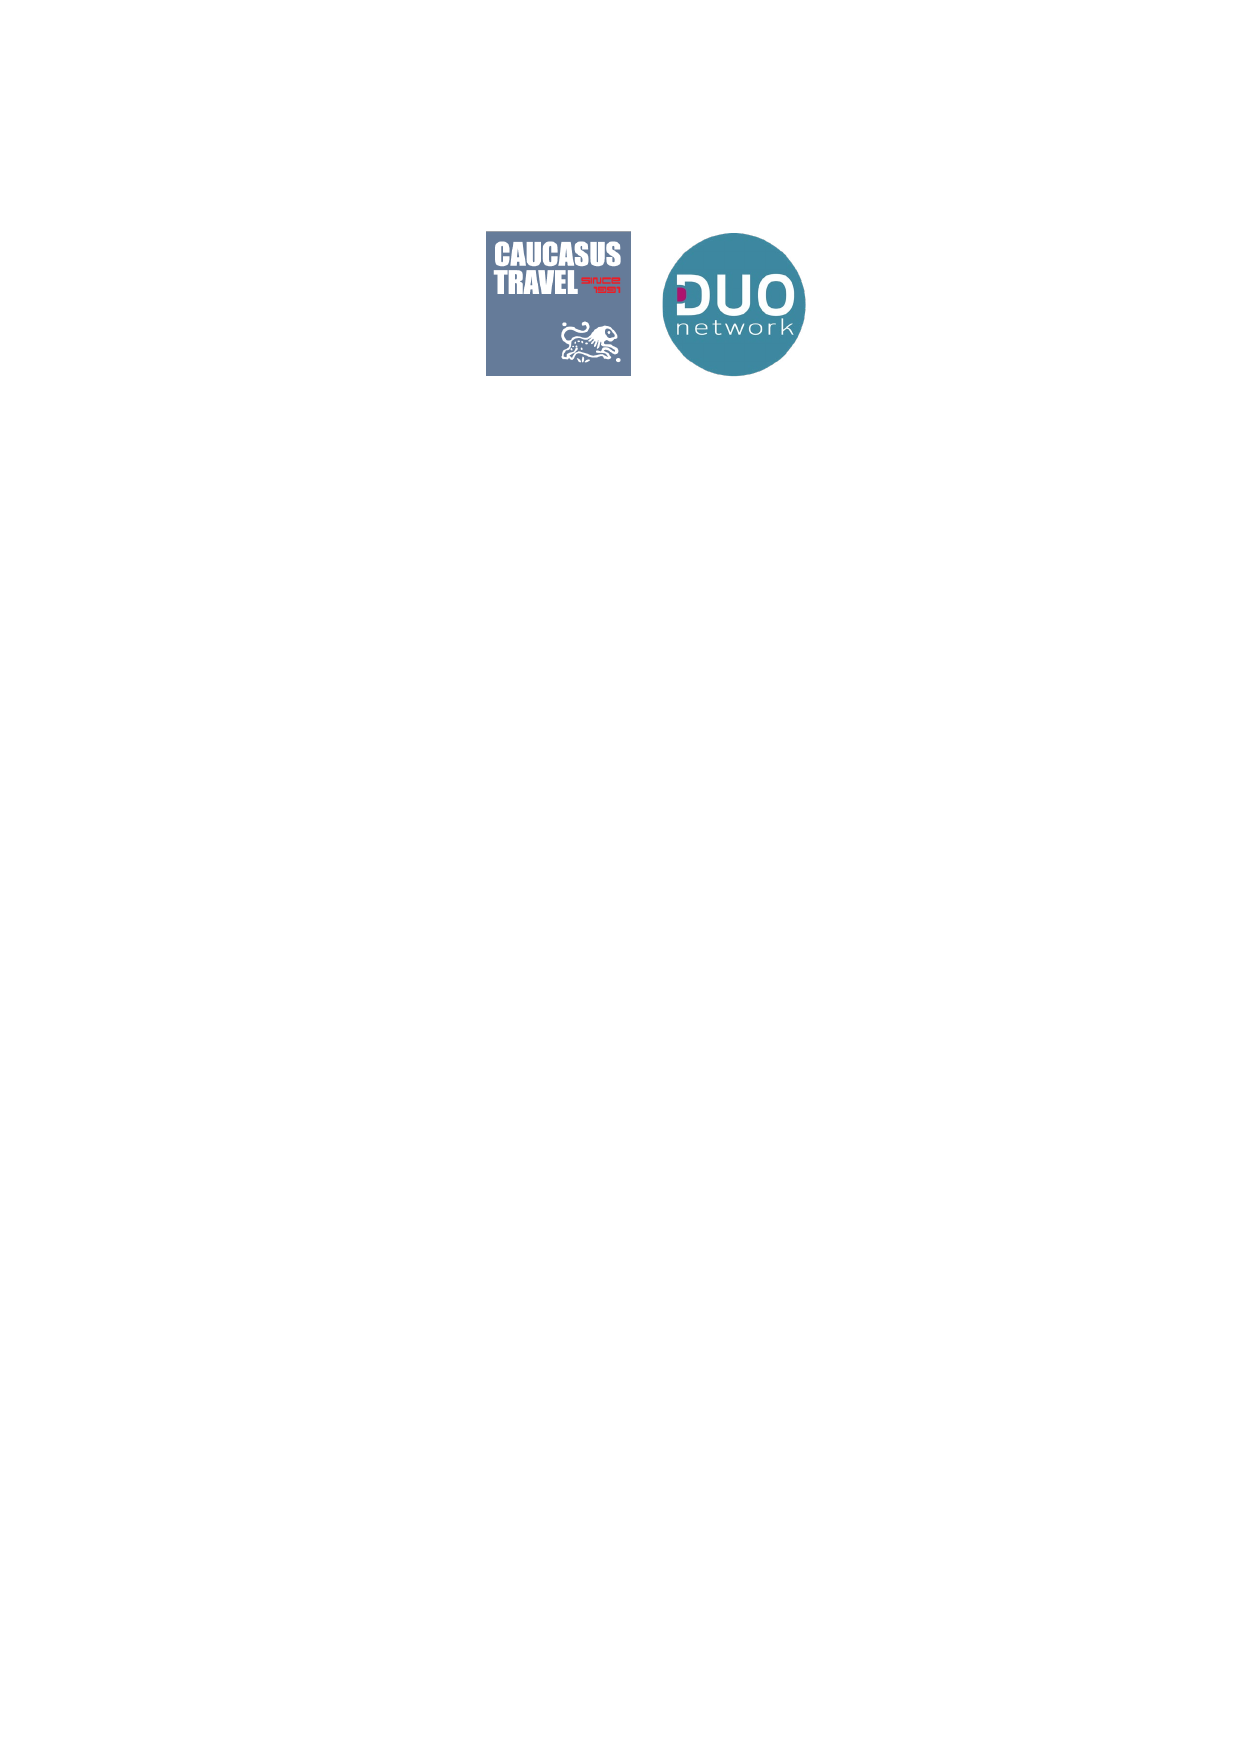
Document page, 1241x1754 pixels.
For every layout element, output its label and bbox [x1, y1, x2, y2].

picture [662, 233, 807, 380]
picture [486, 231, 632, 376]
